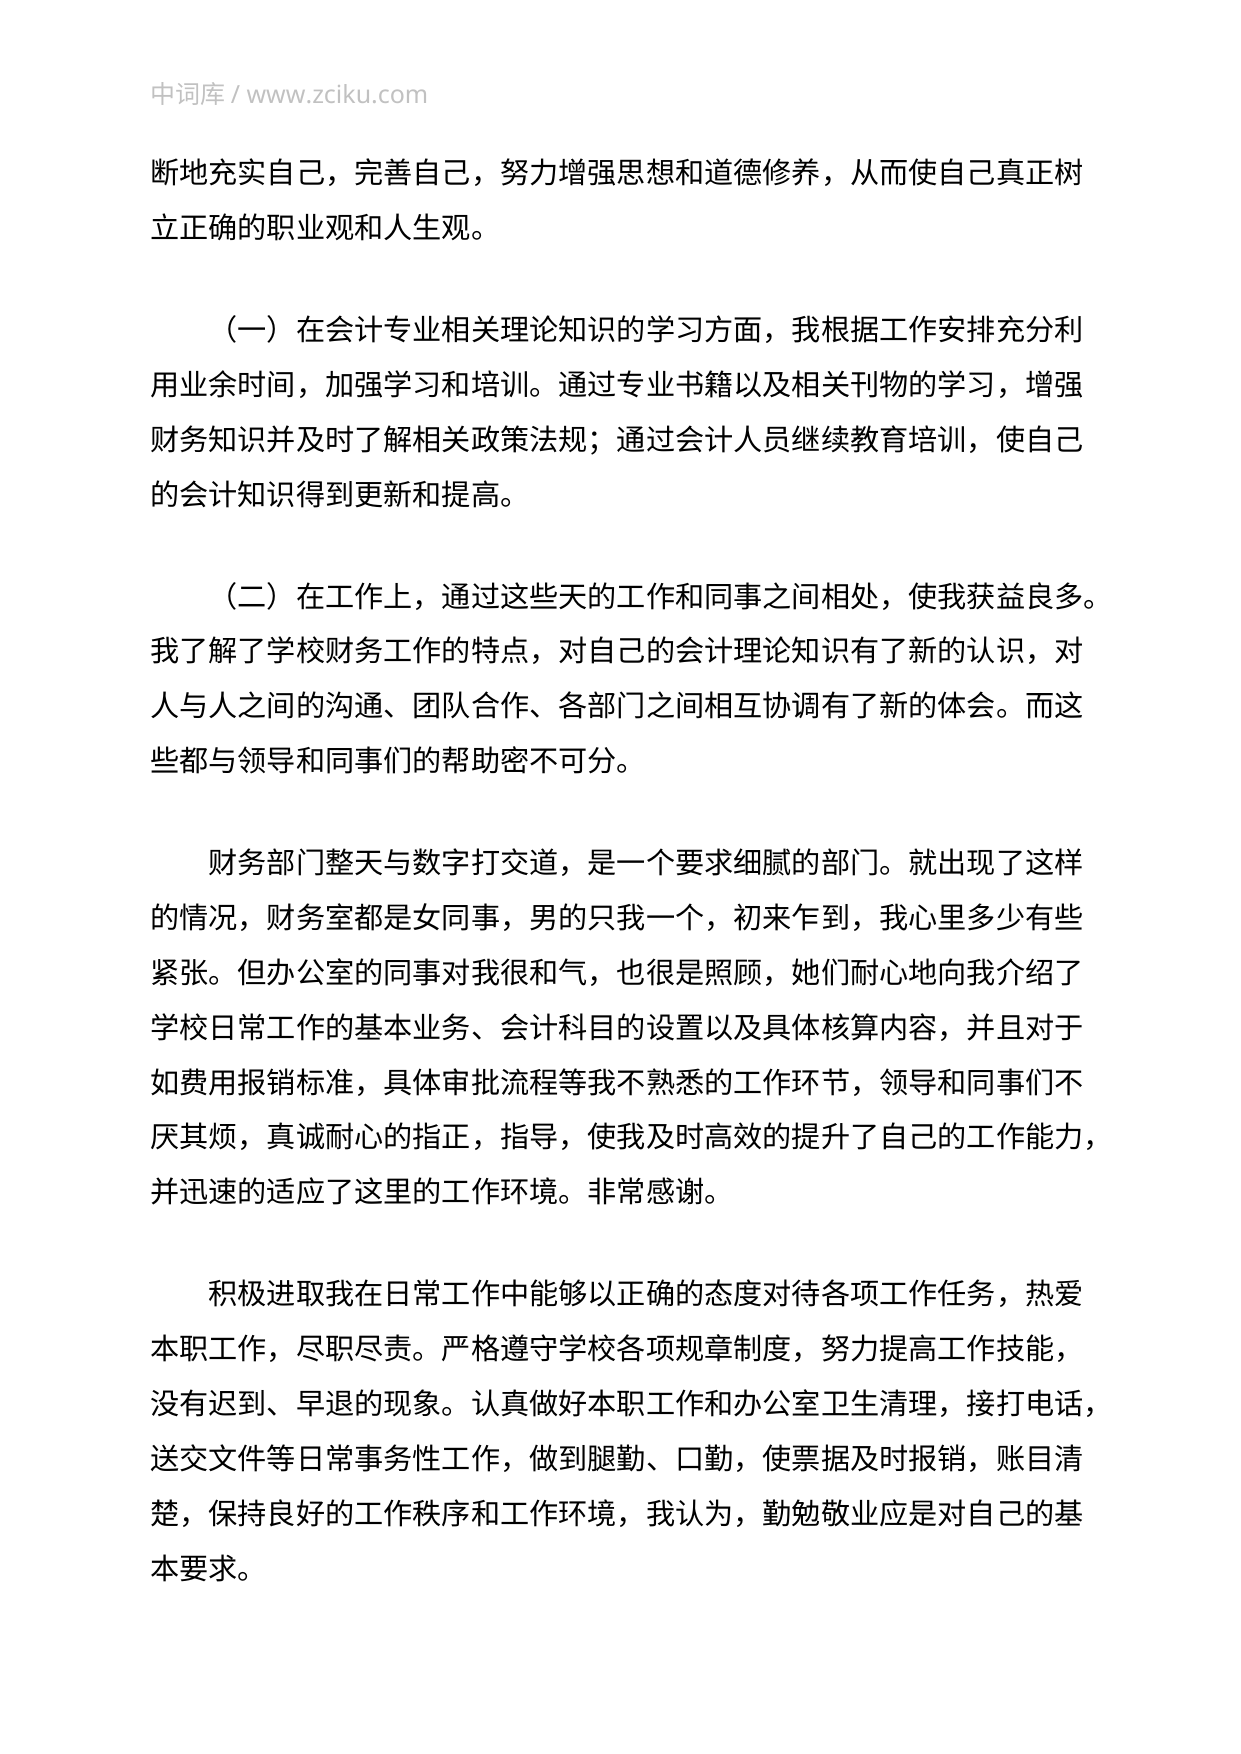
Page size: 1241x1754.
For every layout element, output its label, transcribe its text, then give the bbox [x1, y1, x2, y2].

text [150, 150, 1090, 247]
text （二）在工作上，通过这些天的工作和同事之间相处，使我获益良多。我了解了学校财务工作的特点，对自己的会计理论知识有了新的认识，对人与人之间的沟通、团队合作、各部门之间相互协调有了新的体会。而这些都与领导和同事们的帮助密不可分。 [150, 573, 1090, 780]
text 积极进取我在日常工作中能够以正确的态度对待各项工作任务，热爱本职工作，尽职尽责。严格遵守学校各项规章制度，努力提高工作技能，没有迟到、早退的现象。认真做好本职工作和办公室卫生清理，接打电话，送交文件等日常事务性工作，做到腿勤、口勤，使票据及时报销，账目清楚，保持良好的工作秩序和工作环境，我认为，勤勉敬业应是对自己的基本要求。 [150, 1271, 1090, 1587]
text 财务部门整天与数字打交道，是一个要求细腻的部门。就出现了这样的情况，财务室都是女同事，男的只我一个，初来乍到，我心里多少有些紧张。但办公室的同事对我很和气，也很是照顾，她们耐心地向我介绍了学校日常工作的基本业务、会计科目的设置以及具体核算内容，并且对于如费用报销标准，具体审批流程等我不熟悉的工作环节，领导和同事们不厌其烦，真诚耐心的指正，指导，使我及时高效的提升了自己的工作能力，并迅速的适应了这里的工作环境。非常感谢。 [150, 839, 1090, 1211]
text （一）在会计专业相关理论知识的学习方面，我根据工作安排充分利用业余时间，加强学习和培训。通过专业书籍以及相关刊物的学习，增强财务知识并及时了解相关政策法规；通过会计人员继续教育培训，使自己的会计知识得到更新和提高。 [150, 307, 1090, 514]
